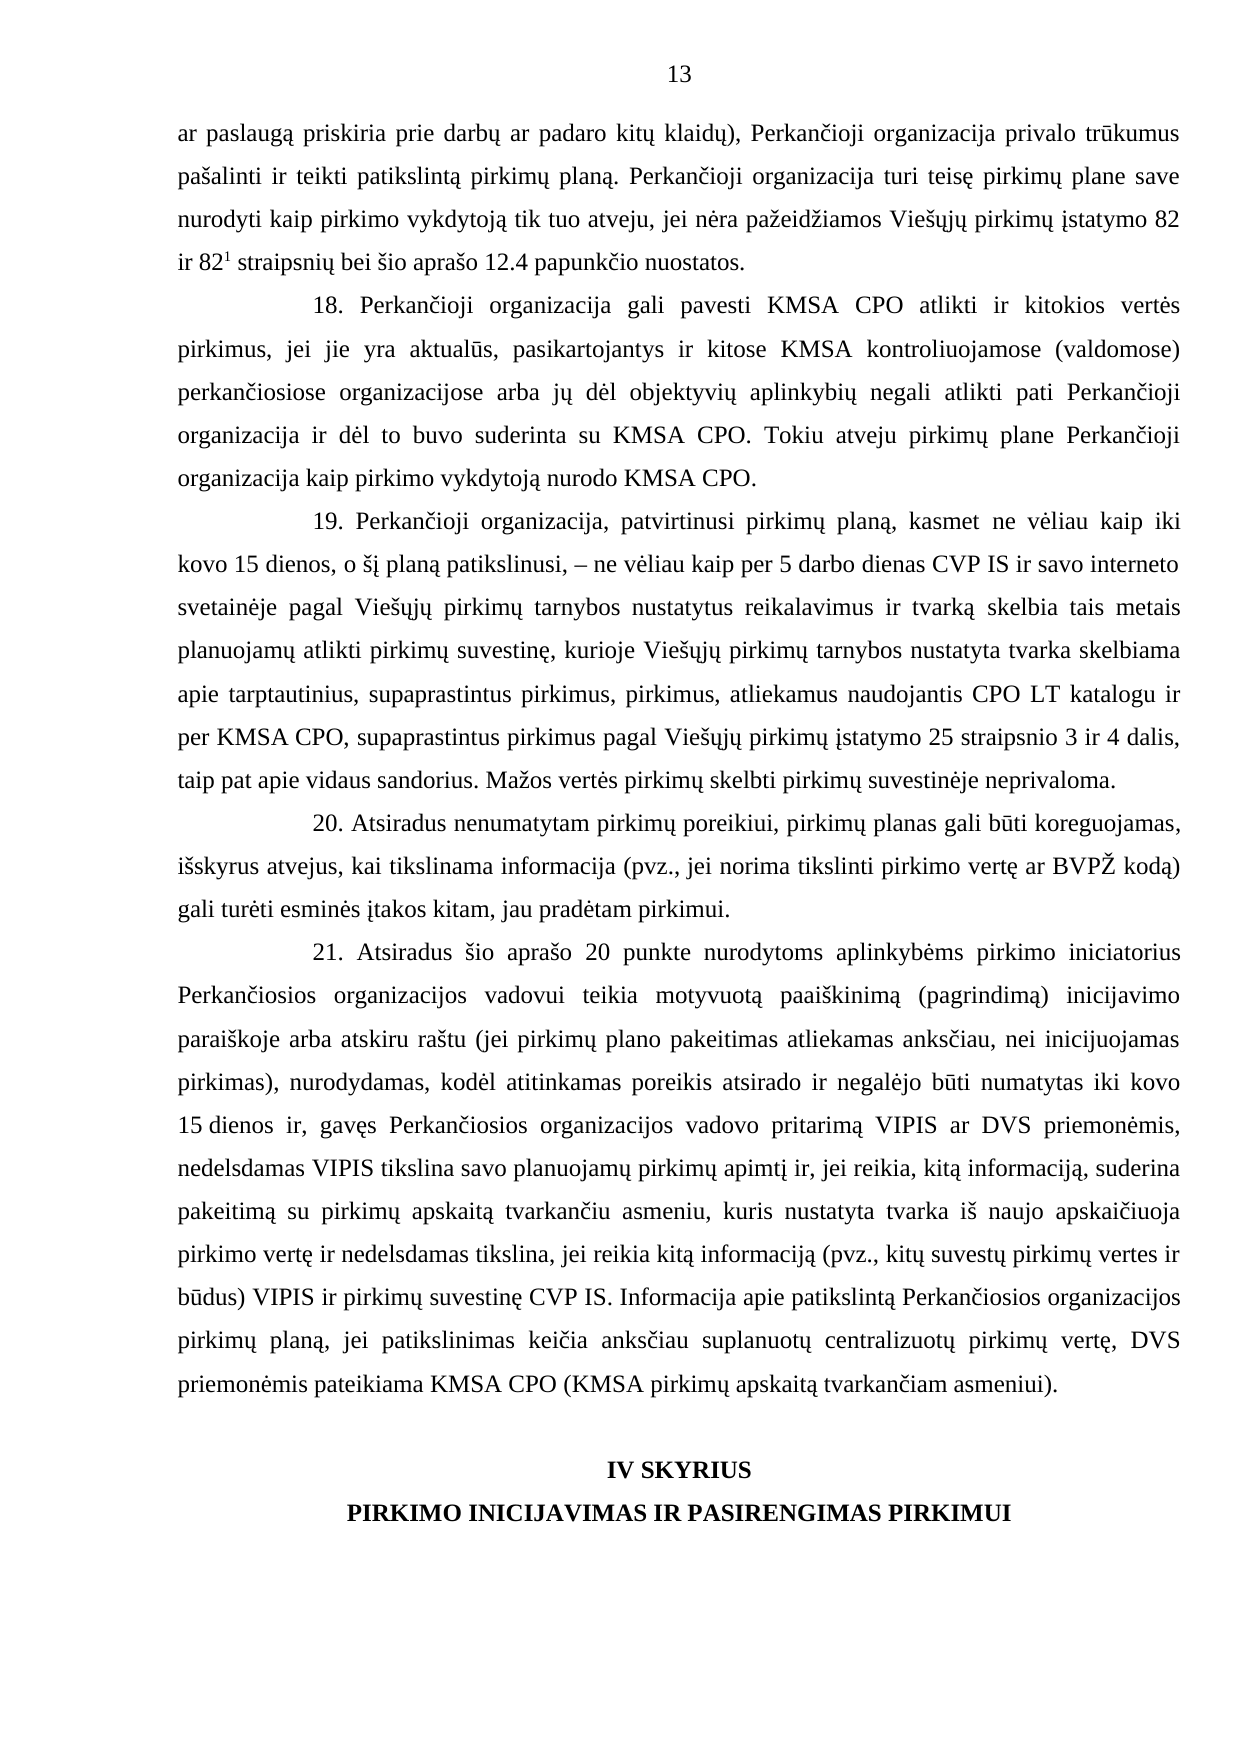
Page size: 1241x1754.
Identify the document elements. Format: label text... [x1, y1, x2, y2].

text 19. Perkančioji organizacija, patvirtinusi pirkimų planą, kasmet ne vėliau kaip iki kovo 15 dienos, o šį planą patikslinusi, – ne vėliau kaip per 5 darbo dienas CVP IS ir savo interneto svetainėje pagal Viešųjų pirkimų tarnybos nustatytus reikalavimus ir tvarką skelbia tais metais planuojamų atlikti pirkimų suvestinę, kurioje Viešųjų pirkimų tarnybos nustatyta tvarka skelbiama apie tarptautinius, supaprastintus pirkimus, pirkimus, atliekamus naudojantis CPO LT katalogu ir per KMSA CPO, supaprastintus pirkimus pagal Viešųjų pirkimų įstatymo 25 straipsnio 3 ir 4 dalis, taip pat apie vidaus sandorius. Mažos vertės pirkimų skelbti pirkimų suvestinėje neprivaloma. [177, 506, 1181, 794]
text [177, 118, 1181, 276]
text PIRKIMO INICIJAVIMAS IR PASIRENGIMAS PIRKIMUI [177, 1498, 1181, 1527]
text 18. Perkančioji organizacija gali pavesti KMSA CPO atlikti ir kitokios vertės pirkimus, jei jie yra aktualūs, pasikartojantys ir kitose KMSA kontroliuojamose (valdomose) perkančiosiose organizacijose arba jų dėl objektyvių aplinkybių negali atlikti pati Perkančioji organizacija ir dėl to buvo suderinta su KMSA CPO. Tokiu atveju pirkimų plane Perkančioji organizacija kaip pirkimo vykdytoją nurodo KMSA CPO. [177, 291, 1181, 492]
text IV SKYRIUS [177, 1455, 1181, 1484]
text 20. Atsiradus nenumatytam pirkimų poreikiui, pirkimų planas gali būti koreguojamas, išskyrus atvejus, kai tikslinama informacija (pvz., jei norima tikslinti pirkimo vertę ar BVPŽ kodą) gali turėti esminės įtakos kitam, jau pradėtam pirkimui. [177, 808, 1181, 923]
text 21. Atsiradus šio aprašo 20 punkte nurodytoms aplinkybėms pirkimo iniciatorius Perkančiosios organizacijos vadovui teikia motyvuotą paaiškinimą (pagrindimą) inicijavimo paraiškoje arba atskiru raštu (jei pirkimų plano pakeitimas atliekamas anksčiau, nei inicijuojamas pirkimas), nurodydamas, kodėl atitinkamas poreikis atsirado ir negalėjo būti numatytas iki kovo 15 dienos ir, gavęs Perkančiosios organizacijos vadovo pritarimą VIPIS ar DVS priemonėmis, nedelsdamas VIPIS tikslina savo planuojamų pirkimų apimtį ir, jei reikia, kitą informaciją, suderina pakeitimą su pirkimų apskaitą tvarkančiu asmeniu, kuris nustatyta tvarka iš naujo apskaičiuoja pirkimo vertę ir nedelsdamas tikslina, jei reikia kitą informaciją (pvz., kitų suvestų pirkimų vertes ir būdus) VIPIS ir pirkimų suvestinę CVP IS. Informacija apie patikslintą Perkančiosios organizacijos pirkimų planą, jei patikslinimas keičia anksčiau suplanuotų centralizuotų pirkimų vertę, DVS priemonėmis pateikiama KMSA CPO (KMSA pirkimų apskaitą tvarkančiam asmeniui). [177, 937, 1181, 1397]
